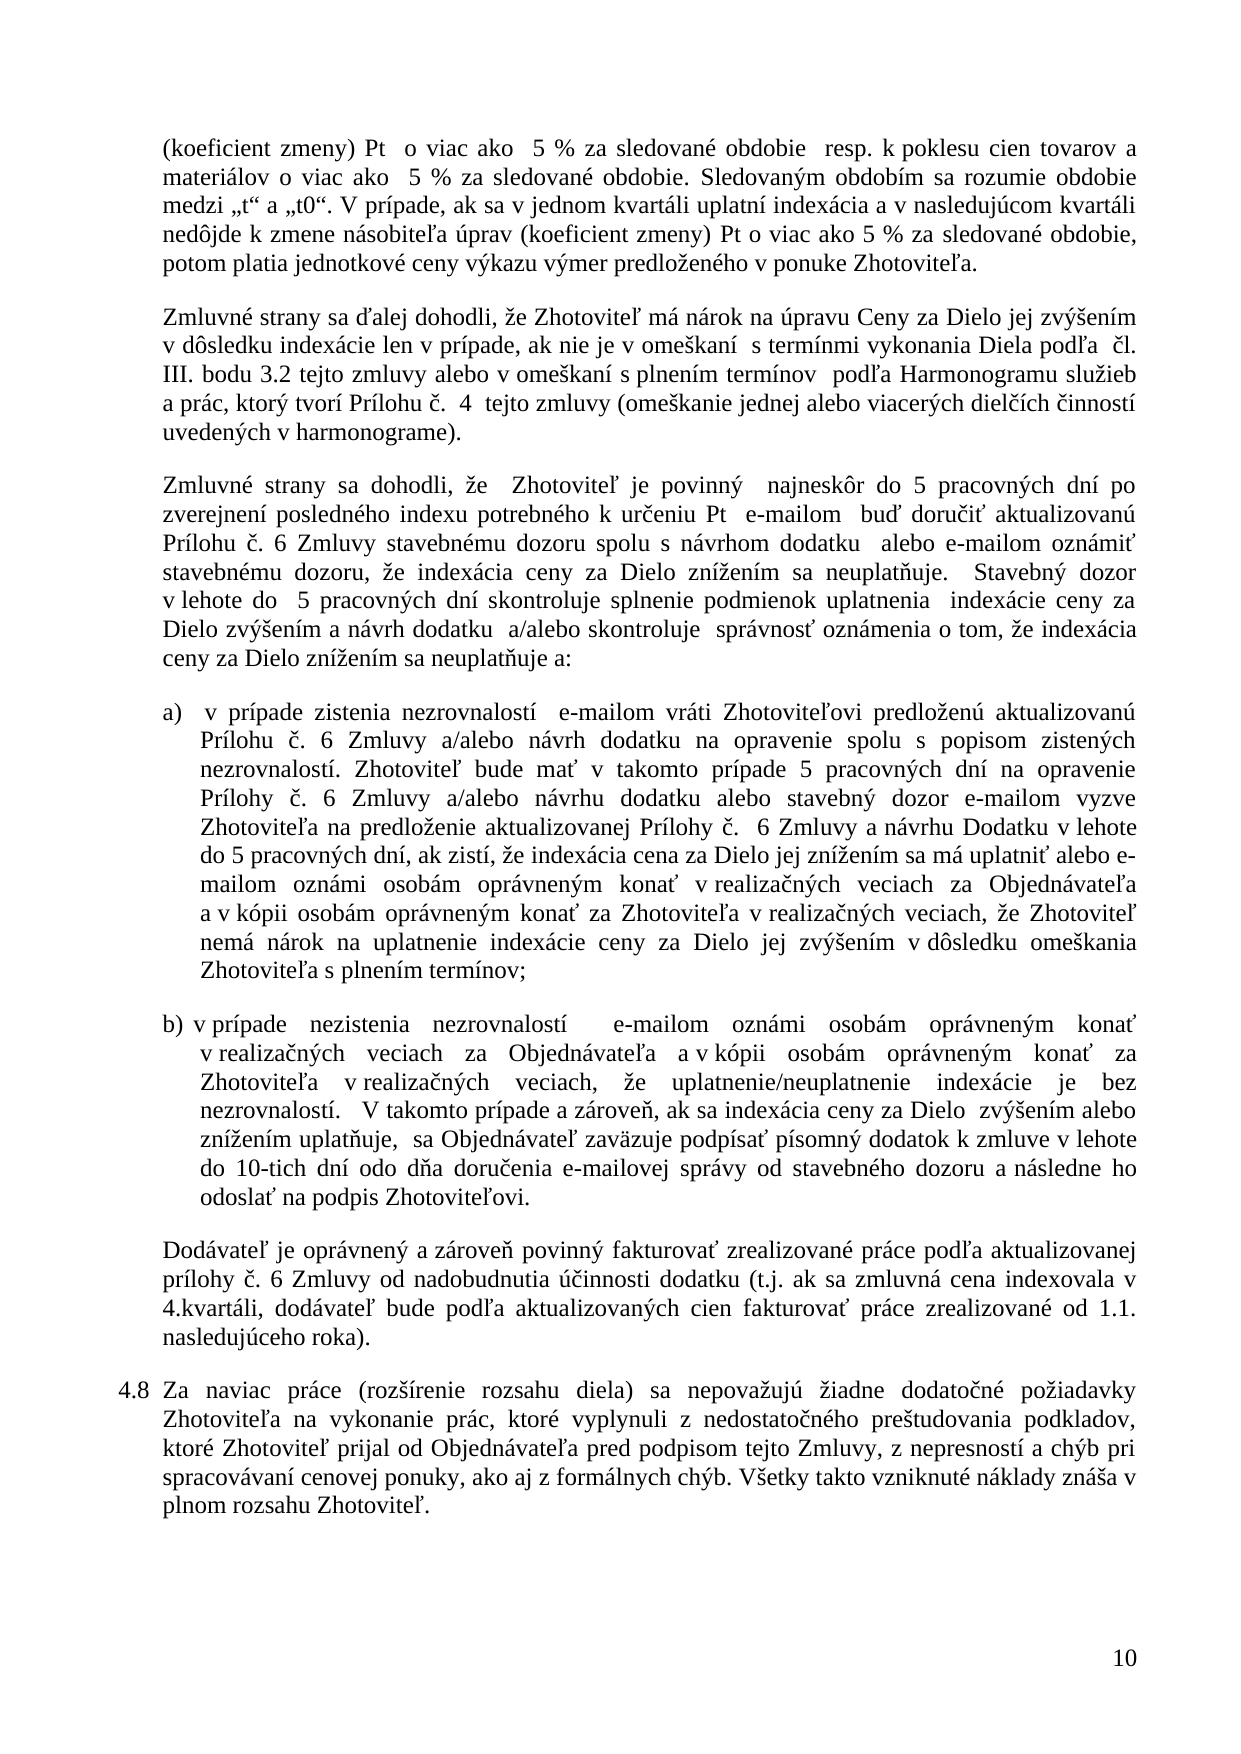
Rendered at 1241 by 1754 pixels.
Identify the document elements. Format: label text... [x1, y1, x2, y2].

list Za naviac práce (rozšírenie rozsahu diela) sa nepovažujú žiadne dodatočné požiadavky Zhotoviteľa na vykonanie prác, ktoré vyplynuli z nedostatočného preštudovania podkladov, ktoré Zhotoviteľ prijal od Objednávateľa pred podpisom tejto Zmluvy, z nepresností a chýb pri spracovávaní cenovej ponuky, ako aj z formálnych chýb. Všetky takto vzniknuté náklady znáša v plnom rozsahu Zhotoviteľ. [118, 1375, 1137, 1519]
list v prípade zistenia nezrovnalostí e-mailom vráti Zhotoviteľovi predloženú aktualizovanú Prílohu č. 6 Zmluvy a/alebo návrh dodatku na opravenie spolu s popisom zistených nezrovnalostí. Zhotoviteľ bude mať v takomto prípade 5 pracovných dní na opravenie Prílohy č. 6 Zmluvy a/alebo návrhu dodatku alebo stavebný dozor e-mailom vyzve Zhotoviteľa na predloženie aktualizovanej Prílohy č. 6 Zmluvy a návrhu Dodatku v lehote do 5 pracovných dní, ak zistí, že indexácia cena za Dielo jej znížením sa má uplatniť alebo e-mailom oznámi osobám oprávneným konať v realizačných veciach za Objednávateľa a v kópii osobám oprávneným konať za Zhotoviteľa v realizačných veciach, že Zhotoviteľ nemá nárok na uplatnenie indexácie ceny za Dielo jej zvýšením v dôsledku omeškania Zhotoviteľa s plnením termínov; [162, 697, 1137, 984]
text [162, 133, 1137, 277]
text Zmluvné strany sa dohodli, že Zhotoviteľ je povinný najneskôr do 5 pracovných dní po zverejnení posledného indexu potrebného k určeniu Pt e-mailom buď doručiť aktualizovanú Prílohu č. 6 Zmluvy stavebnému dozoru spolu s návrhom dodatku alebo e-mailom oznámiť stavebnému dozoru, že indexácia ceny za Dielo znížením sa neuplatňuje. Stavebný dozor v lehote do 5 pracovných dní skontroluje splnenie podmienok uplatnenia indexácie ceny za Dielo zvýšením a návrh dodatku a/alebo skontroluje správnosť oznámenia o tom, že indexácia ceny za Dielo znížením sa neuplatňuje a: [162, 470, 1137, 672]
text Zmluvné strany sa ďalej dohodli, že Zhotoviteľ má nárok na úpravu Ceny za Dielo jej zvýšením v dôsledku indexácie len v prípade, ak nie je v omeškaní s termínmi vykonania Diela podľa čl. III. bodu 3.2 tejto zmluvy alebo v omeškaní s plnením termínov podľa Harmonogramu služieb a prác, ktorý tvorí Prílohu č. 4 tejto zmluvy (omeškanie jednej alebo viacerých dielčích činností uvedených v harmonograme). [162, 302, 1137, 445]
text Dodávateľ je oprávnený a zároveň povinný fakturovať zrealizované práce podľa aktualizovanej prílohy č. 6 Zmluvy od nadobudnutia účinnosti dodatku (t.j. ak sa zmluvná cena indexovala v 4.kvartáli, dodávateľ bude podľa aktualizovaných cien fakturovať práce zrealizované od 1.1. nasledujúceho roka). [162, 1235, 1137, 1350]
list v prípade nezistenia nezrovnalostí e-mailom oznámi osobám oprávneným konať v realizačných veciach za Objednávateľa a v kópii osobám oprávneným konať za Zhotoviteľa v realizačných veciach, že uplatnenie/neuplatnenie indexácie je bez nezrovnalostí. V takomto prípade a zároveň, ak sa indexácia ceny za Dielo zvýšením alebo znížením uplatňuje, sa Objednávateľ zaväzuje podpísať písomný dodatok k zmluve v lehote do 10-tich dní odo dňa doručenia e-mailovej správy od stavebného dozoru a následne ho odoslať na podpis Zhotoviteľovi. [162, 1009, 1137, 1210]
